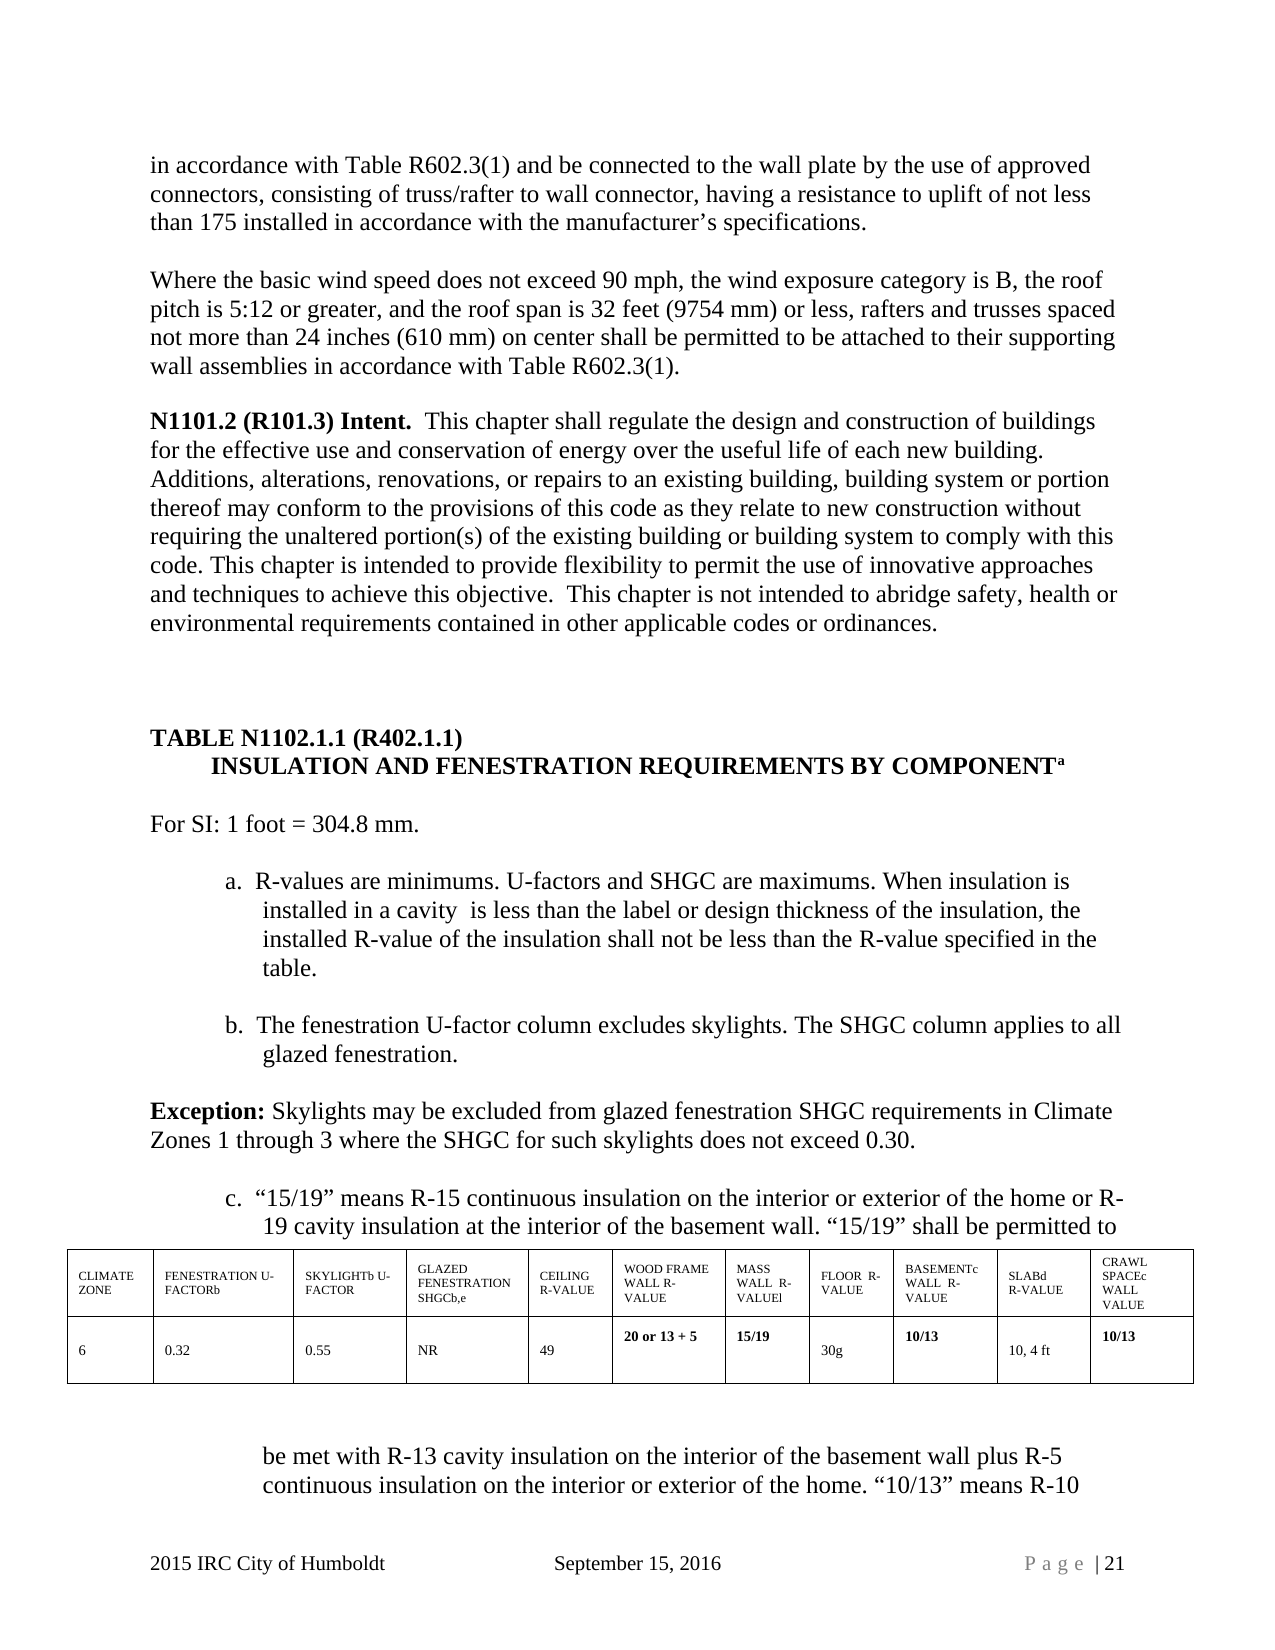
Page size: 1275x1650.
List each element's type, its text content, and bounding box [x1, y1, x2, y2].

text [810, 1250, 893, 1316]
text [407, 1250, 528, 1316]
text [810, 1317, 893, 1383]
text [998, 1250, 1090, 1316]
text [225, 1384, 1125, 1499]
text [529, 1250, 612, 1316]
text a. R-values are minimums. U-factors and SHGC are maximums. When insulation is installed in a cavity is less than the label or design thickness of the insulation, the installed R-value of the insulation shall not be less than the R-value specified in the table. [225, 866, 1125, 981]
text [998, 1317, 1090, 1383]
text b. The fenestration U-factor column excludes skylights. The SHGC column applies to all glazed fenestration. [225, 1010, 1125, 1068]
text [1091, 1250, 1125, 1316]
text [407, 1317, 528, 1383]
text TABLE N1102.1.1 (R402.1.1) [150, 723, 1125, 751]
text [150, 150, 1125, 236]
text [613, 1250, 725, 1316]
text For SI: 1 foot = 304.8 mm. [150, 809, 1125, 838]
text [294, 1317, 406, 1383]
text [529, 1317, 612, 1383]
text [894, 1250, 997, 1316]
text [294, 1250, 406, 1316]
text INSULATION AND FENESTRATION REQUIREMENTS BY COMPONENTa [150, 751, 1125, 780]
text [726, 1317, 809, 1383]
text N1101.2 (R101.3) Intent. This chapter shall regulate the design and construction of buildings for the effective use and conservation of energy over the useful life of each new building. Additions, alterations, renovations, or repairs to an existing building, building system or portion thereof may conform to the provisions of this code as they relate to new construction without requiring the unaltered portion(s) of the existing building or building system to comply with this code. This chapter is intended to provide flexibility to permit the use of innovative approaches and techniques to achieve this objective. This chapter is not intended to abridge safety, health or environmental requirements contained in other applicable codes or ordinances. [150, 406, 1125, 636]
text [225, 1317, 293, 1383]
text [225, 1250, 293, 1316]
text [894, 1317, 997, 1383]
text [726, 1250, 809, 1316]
text Where the basic wind speed does not exceed 90 mph, the wind exposure category is B, the roof pitch is 5:12 or greater, and the roof span is 32 feet (9754 mm) or less, rafters and trusses spaced not more than 24 inches (610 mm) on center shall be permitted to be attached to their supporting wall assemblies in accordance with Table R602.3(1). [150, 265, 1125, 380]
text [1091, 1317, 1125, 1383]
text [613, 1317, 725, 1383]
text Exception: Skylights may be excluded from glazed fenestration SHGC requirements in Climate Zones 1 through 3 where the SHGC for such skylights does not exceed 0.30. [150, 1096, 1125, 1154]
